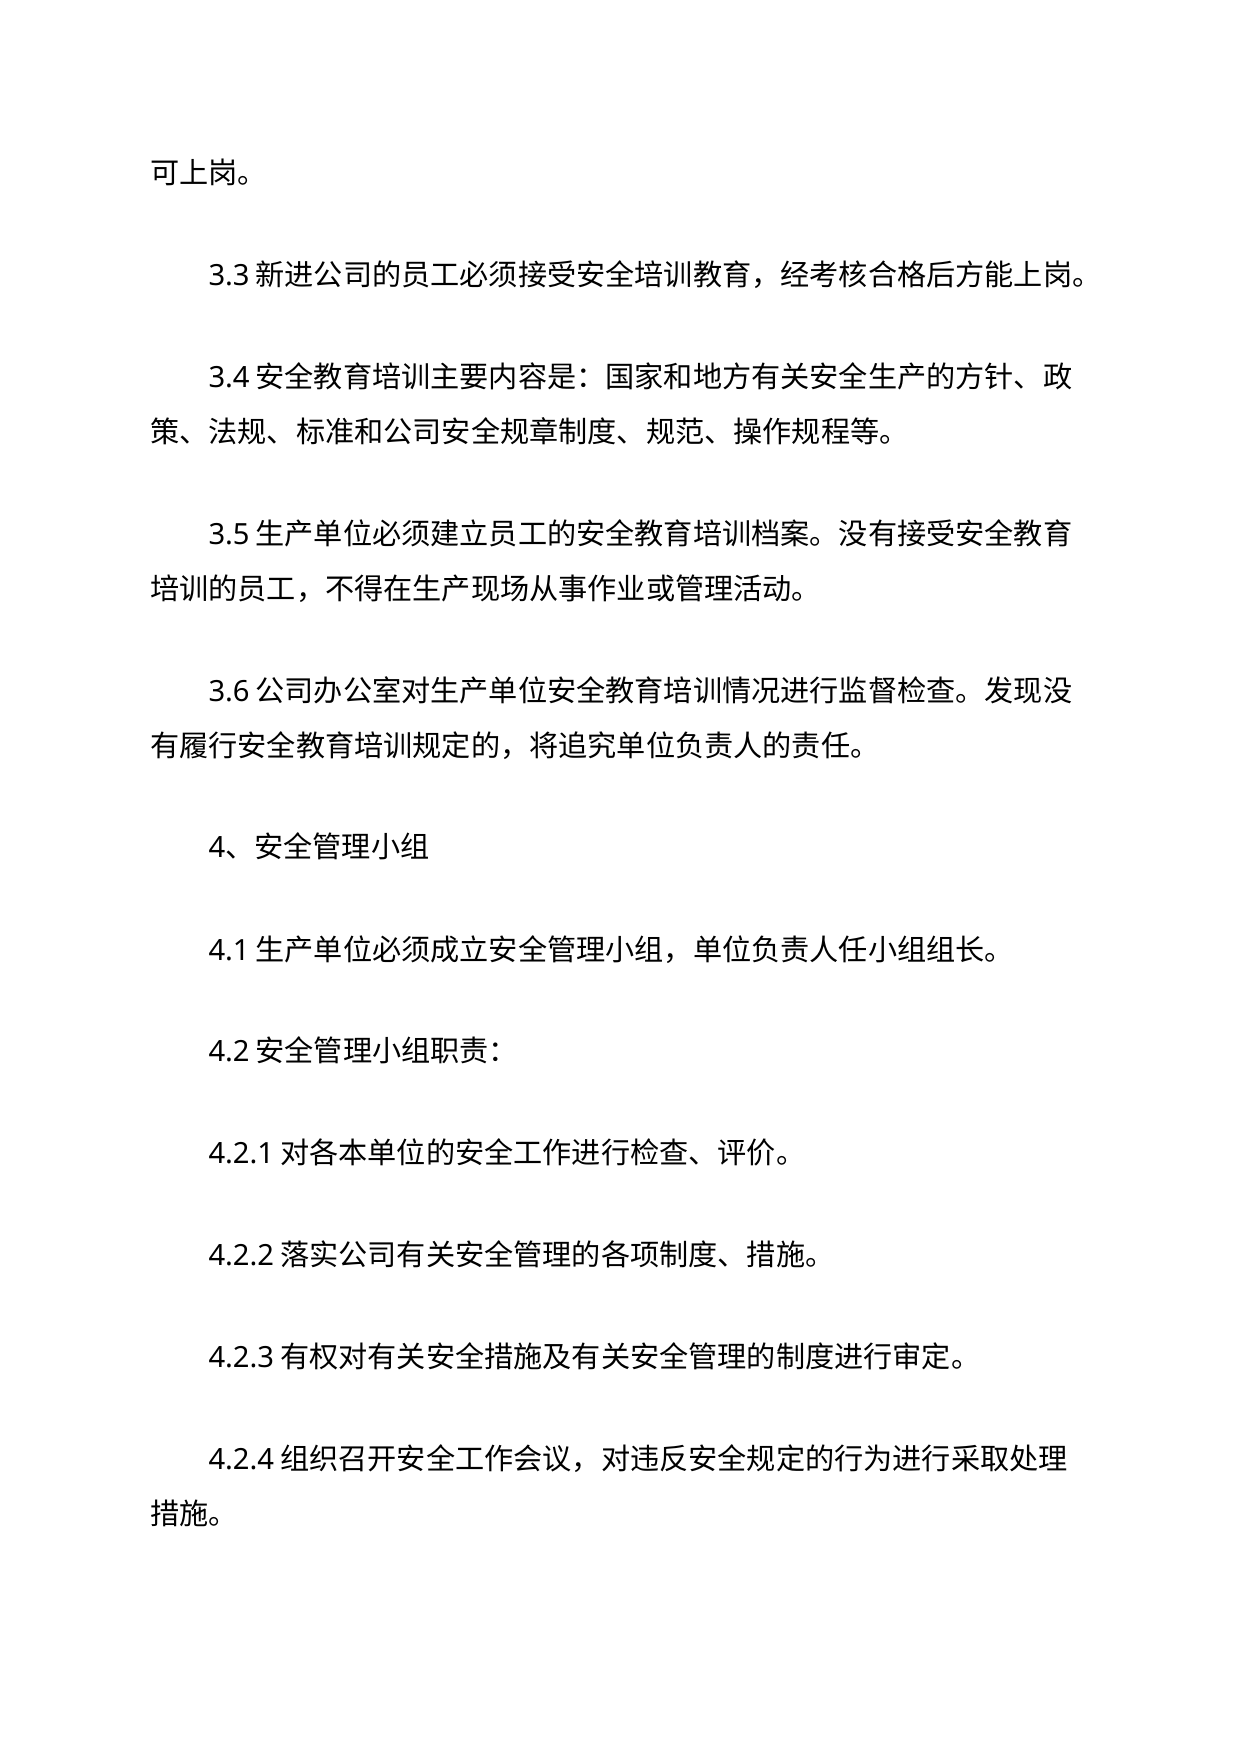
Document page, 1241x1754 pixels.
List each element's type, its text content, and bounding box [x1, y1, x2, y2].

text 4.1生产单位必须成立安全管理小组，单位负责人任小组组长。 [150, 926, 1090, 968]
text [150, 150, 1090, 192]
text 4.2.4组织召开安全工作会议，对违反安全规定的行为进行采取处理措施。 [150, 1436, 1090, 1533]
text 3.4安全教育培训主要内容是：国家和地方有关安全生产的方针、政策、法规、标准和公司安全规章制度、规范、操作规程等。 [150, 354, 1090, 451]
text 3.3新进公司的员工必须接受安全培训教育，经考核合格后方能上岗。 [150, 252, 1090, 294]
text 3.5生产单位必须建立员工的安全教育培训档案。没有接受安全教育培训的员工，不得在生产现场从事作业或管理活动。 [150, 511, 1090, 608]
text 4、安全管理小组 [150, 824, 1090, 866]
text 4.2安全管理小组职责： [150, 1028, 1090, 1070]
text 4.2.3有权对有关安全措施及有关安全管理的制度进行审定。 [150, 1334, 1090, 1376]
text 4.2.2落实公司有关安全管理的各项制度、措施。 [150, 1232, 1090, 1274]
text 4.2.1对各本单位的安全工作进行检查、评价。 [150, 1130, 1090, 1172]
text 3.6公司办公室对生产单位安全教育培训情况进行监督检查。发现没有履行安全教育培训规定的，将追究单位负责人的责任。 [150, 667, 1090, 764]
